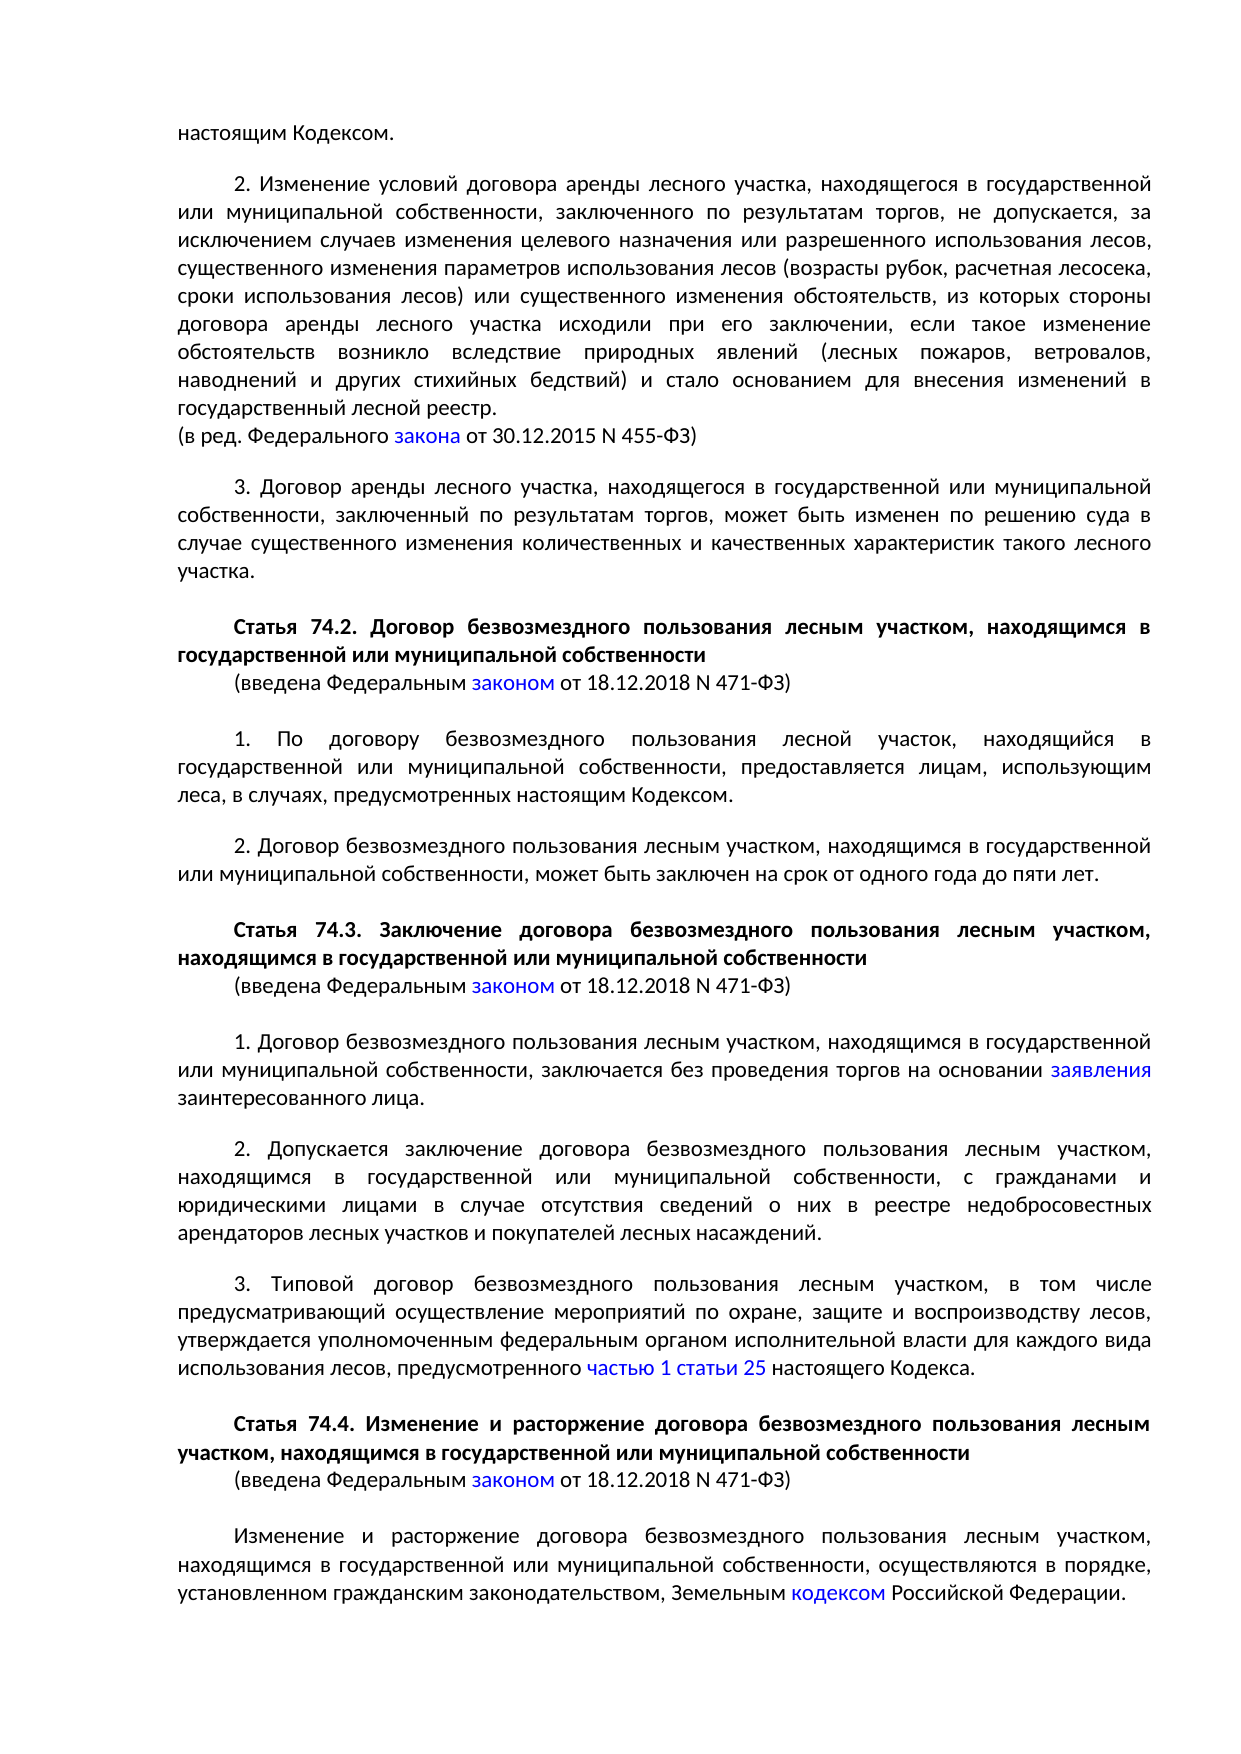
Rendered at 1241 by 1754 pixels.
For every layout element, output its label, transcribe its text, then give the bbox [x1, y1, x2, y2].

text 1. Договор безвозмездного пользования лесным участком, находящимся в государственной или муниципальной собственности, заключается без проведения торгов на основании заявления заинтересованного лица. [177, 1027, 1152, 1112]
text 2. Договор безвозмездного пользования лесным участком, находящимся в государственной или муниципальной собственности, может быть заключен на срок от одного года до пяти лет. [177, 831, 1152, 887]
text 2. Изменение условий договора аренды лесного участка, находящегося в государственной или муниципальной собственности, заключенного по результатам торгов, не допускается, за исключением случаев изменения целевого назначения или разрешенного использования лесов, существенного изменения параметров использования лесов (возрасты рубок, расчетная лесосека, сроки использования лесов) или существенного изменения обстоятельств, из которых стороны договора аренды лесного участка исходили при его заключении, если такое изменение обстоятельств возникло вследствие природных явлений (лесных пожаров, ветровалов, наводнений и других стихийных бедствий) и стало основанием для внесения изменений в государственный лесной реестр. [177, 169, 1152, 421]
text 2. Допускается заключение договора безвозмездного пользования лесным участком, находящимся в государственной или муниципальной собственности, с гражданами и юридическими лицами в случае отсутствия сведений о них в реестре недобросовестных арендаторов лесных участков и покупателей лесных насаждений. [177, 1134, 1152, 1247]
text (введена Федеральным законом от 18.12.2018 N 471-ФЗ) [177, 971, 1152, 999]
text (введена Федеральным законом от 18.12.2018 N 471-ФЗ) [177, 1466, 1152, 1494]
title Статья 74.3. Заключение договора безвозмездного пользования лесным участком, находящимся в государственной или муниципальной собственности [177, 915, 1152, 971]
text Изменение и расторжение договора безвозмездного пользования лесным участком, находящимся в государственной или муниципальной собственности, осуществляются в порядке, установленном гражданским законодательством, Земельным кодексом Российской Федерации. [177, 1522, 1152, 1606]
title Статья 74.4. Изменение и расторжение договора безвозмездного пользования лесным участком, находящимся в государственной или муниципальной собственности [177, 1409, 1152, 1466]
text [177, 118, 1152, 146]
title Статья 74.2. Договор безвозмездного пользования лесным участком, находящимся в государственной или муниципальной собственности [177, 612, 1152, 668]
text (введена Федеральным законом от 18.12.2018 N 471-ФЗ) [177, 668, 1152, 696]
text 3. Договор аренды лесного участка, находящегося в государственной или муниципальной собственности, заключенный по результатам торгов, может быть изменен по решению суда в случае существенного изменения количественных и качественных характеристик такого лесного участка. [177, 472, 1152, 584]
text 1. По договору безвозмездного пользования лесной участок, находящийся в государственной или муниципальной собственности, предоставляется лицам, использующим леса, в случаях, предусмотренных настоящим Кодексом. [177, 724, 1152, 808]
text (в ред. Федерального закона от 30.12.2015 N 455-ФЗ) [177, 421, 1152, 449]
text 3. Типовой договор безвозмездного пользования лесным участком, в том числе предусматривающий осуществление мероприятий по охране, защите и воспроизводству лесов, утверждается уполномоченным федеральным органом исполнительной власти для каждого вида использования лесов, предусмотренного частью 1 статьи 25 настоящего Кодекса. [177, 1269, 1152, 1382]
